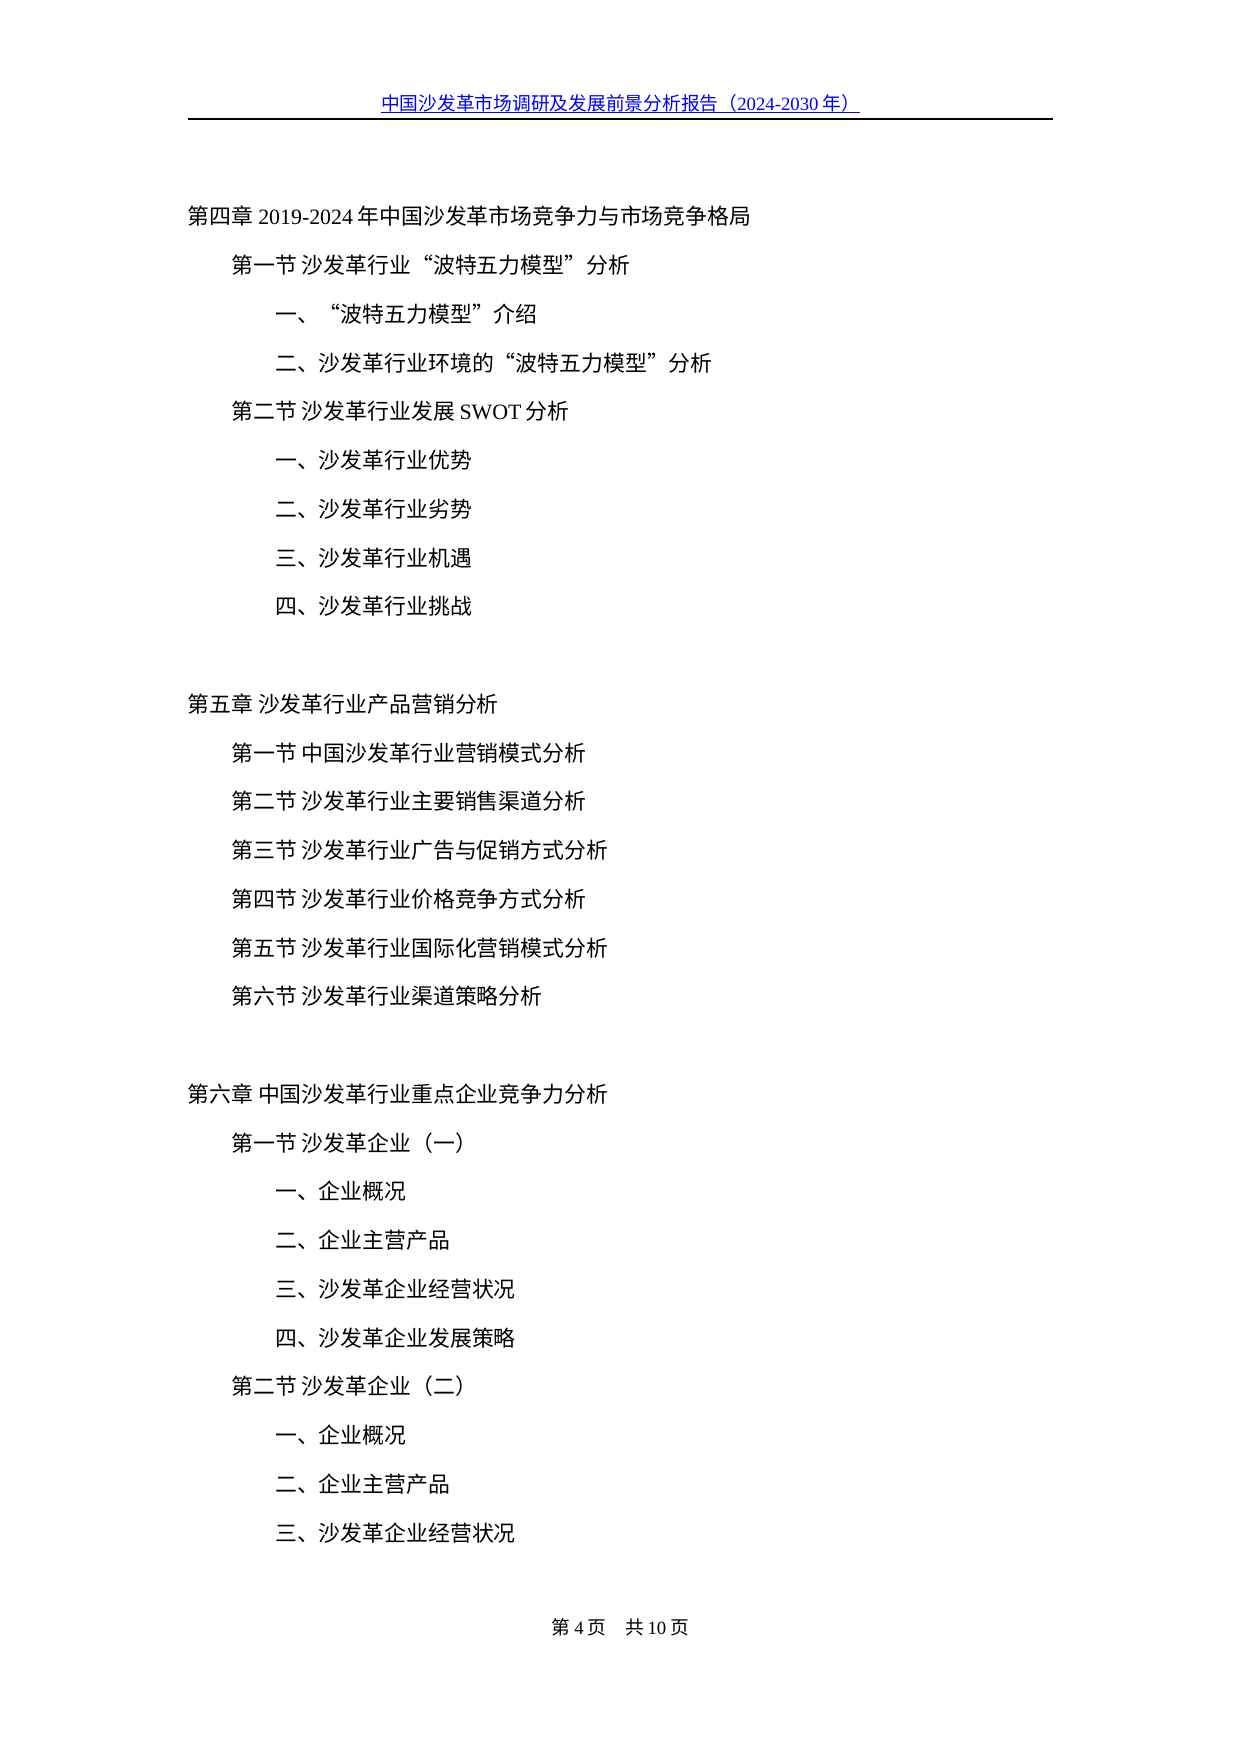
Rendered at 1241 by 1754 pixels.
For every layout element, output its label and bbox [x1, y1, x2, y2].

text [187, 150, 1053, 1548]
